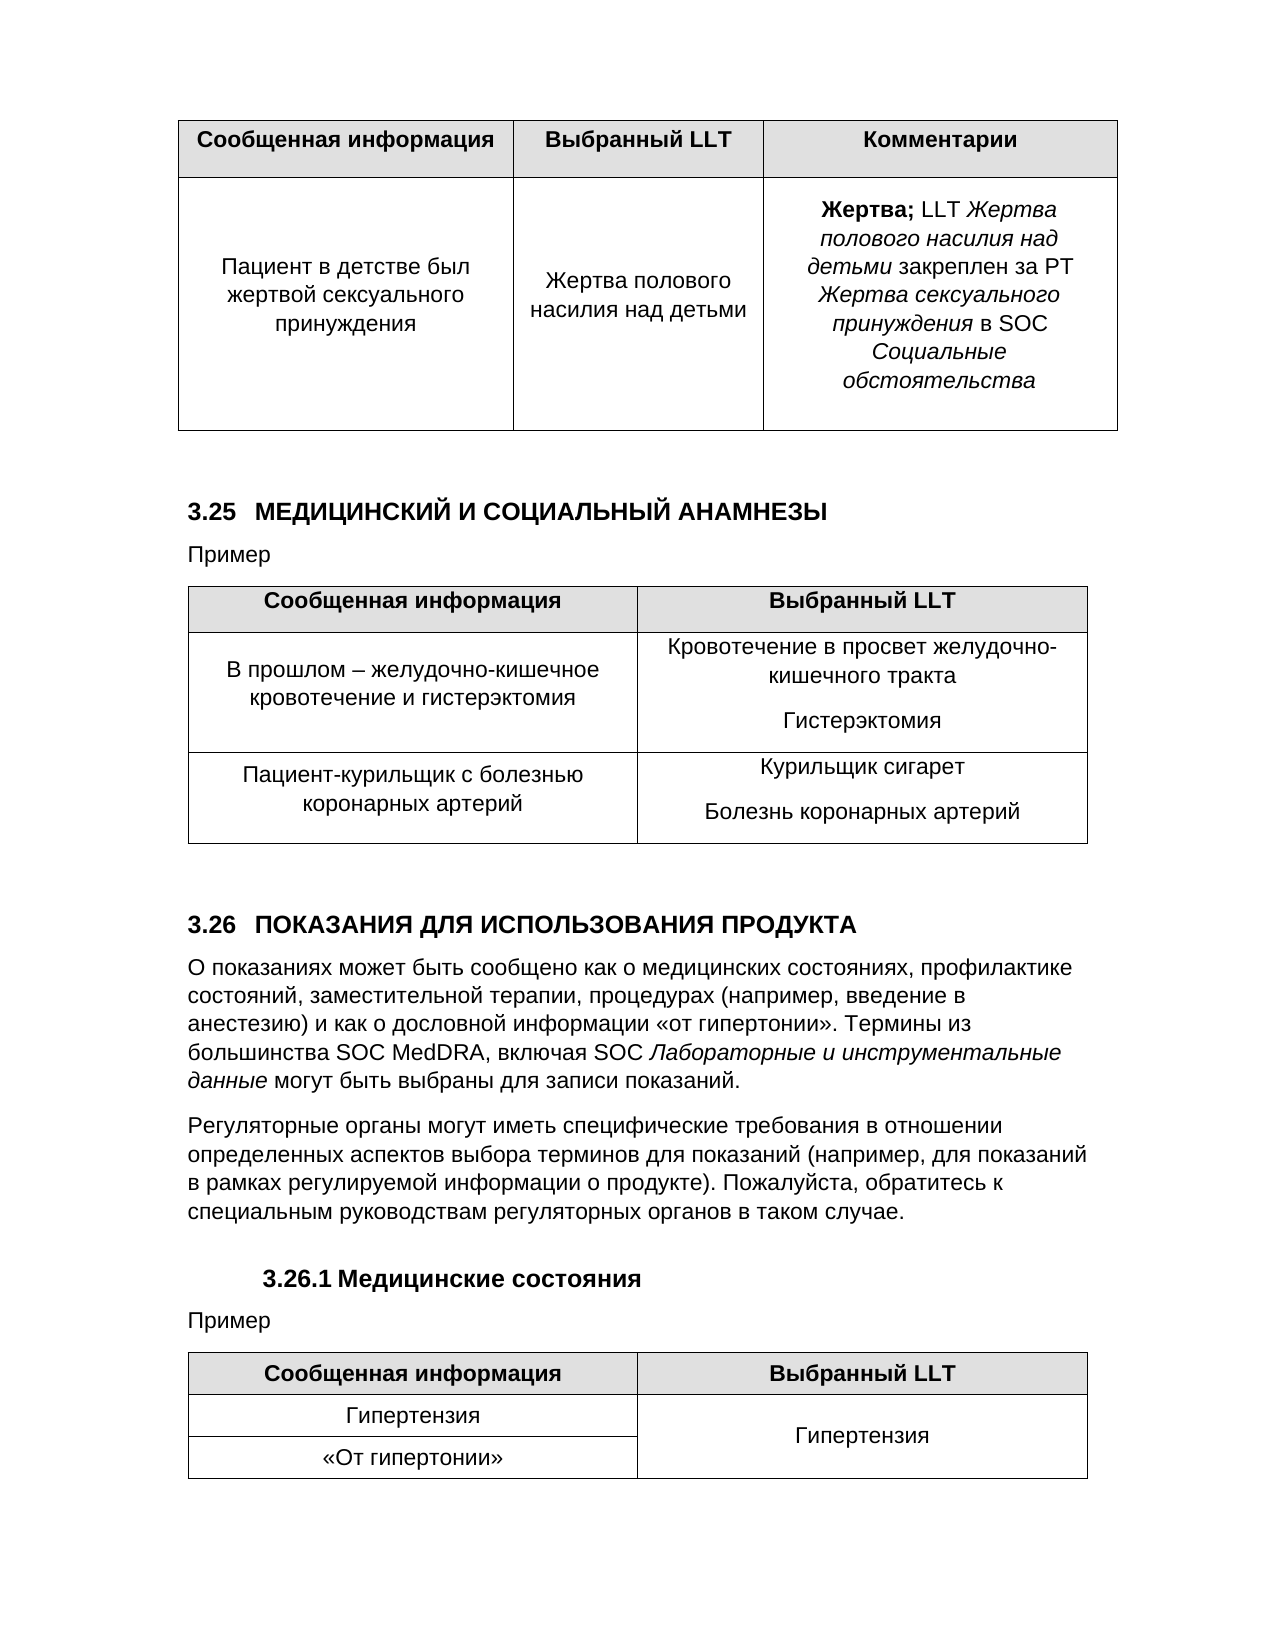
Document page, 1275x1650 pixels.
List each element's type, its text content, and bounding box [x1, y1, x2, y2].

table_cell Курильщик сигарет Болезнь коронарных артерий [638, 753, 1087, 843]
text Регуляторные органы могут иметь специфические требования в отношении определенных аспектов выбора терминов для показаний (например, для показаний в рамках регулируемой информации о продукте). Пожалуйста, обратитесь к специальным руководствам регуляторных органов в таком случае. [187, 1112, 1087, 1224]
table_cell Пациент в детстве был жертвой сексуального принуждения [179, 178, 513, 430]
table_header Сообщенная информация [179, 121, 513, 177]
text Пример [187, 1307, 1087, 1333]
text О показаниях может быть сообщено как о медицинских состояниях, профилактике состояний, заместительной терапии, процедурах (например, введение в анестезию) и как о дословной информации «от гипертонии». Термины из большинства SOC MedDRA, включая SOC Лабораторные и инструментальные данные могут быть выбраны для записи показаний. [187, 953, 1087, 1094]
text Пример [187, 541, 1087, 567]
table_cell Пациент-курильщик с болезнью коронарных артерий [189, 753, 637, 843]
table_cell Жертва полового насилия над детьми [514, 178, 763, 430]
table_header Выбранный LLT [638, 1353, 1087, 1394]
table_cell Гипертензия [638, 1395, 1087, 1478]
subtitle Медицинский и социальный анамнезы [187, 497, 1087, 526]
subtitle Медицинские состояния [262, 1264, 1087, 1292]
table_cell Кровотечение в просвет желудочно-кишечного тракта Гистерэктомия [638, 633, 1087, 752]
table_cell Жертва; LLT Жертва полового насилия над детьми закреплен за PT Жертва сексуального принуждения в SOC Социальные обстоятельства [764, 178, 1117, 430]
table_cell «От гипертонии» [189, 1437, 637, 1478]
table_header Сообщенная информация [189, 1353, 637, 1394]
table_header Комментарии [764, 121, 1117, 177]
subtitle Показания для использования продукта [187, 910, 1087, 939]
table_cell Гипертензия [189, 1395, 637, 1436]
table_header Выбранный LLT [514, 121, 763, 177]
table_header Выбранный LLT [638, 587, 1087, 632]
table_cell В прошлом – желудочно-кишечное кровотечение и гистерэктомия [189, 633, 637, 752]
table_header Сообщенная информация [189, 587, 637, 632]
